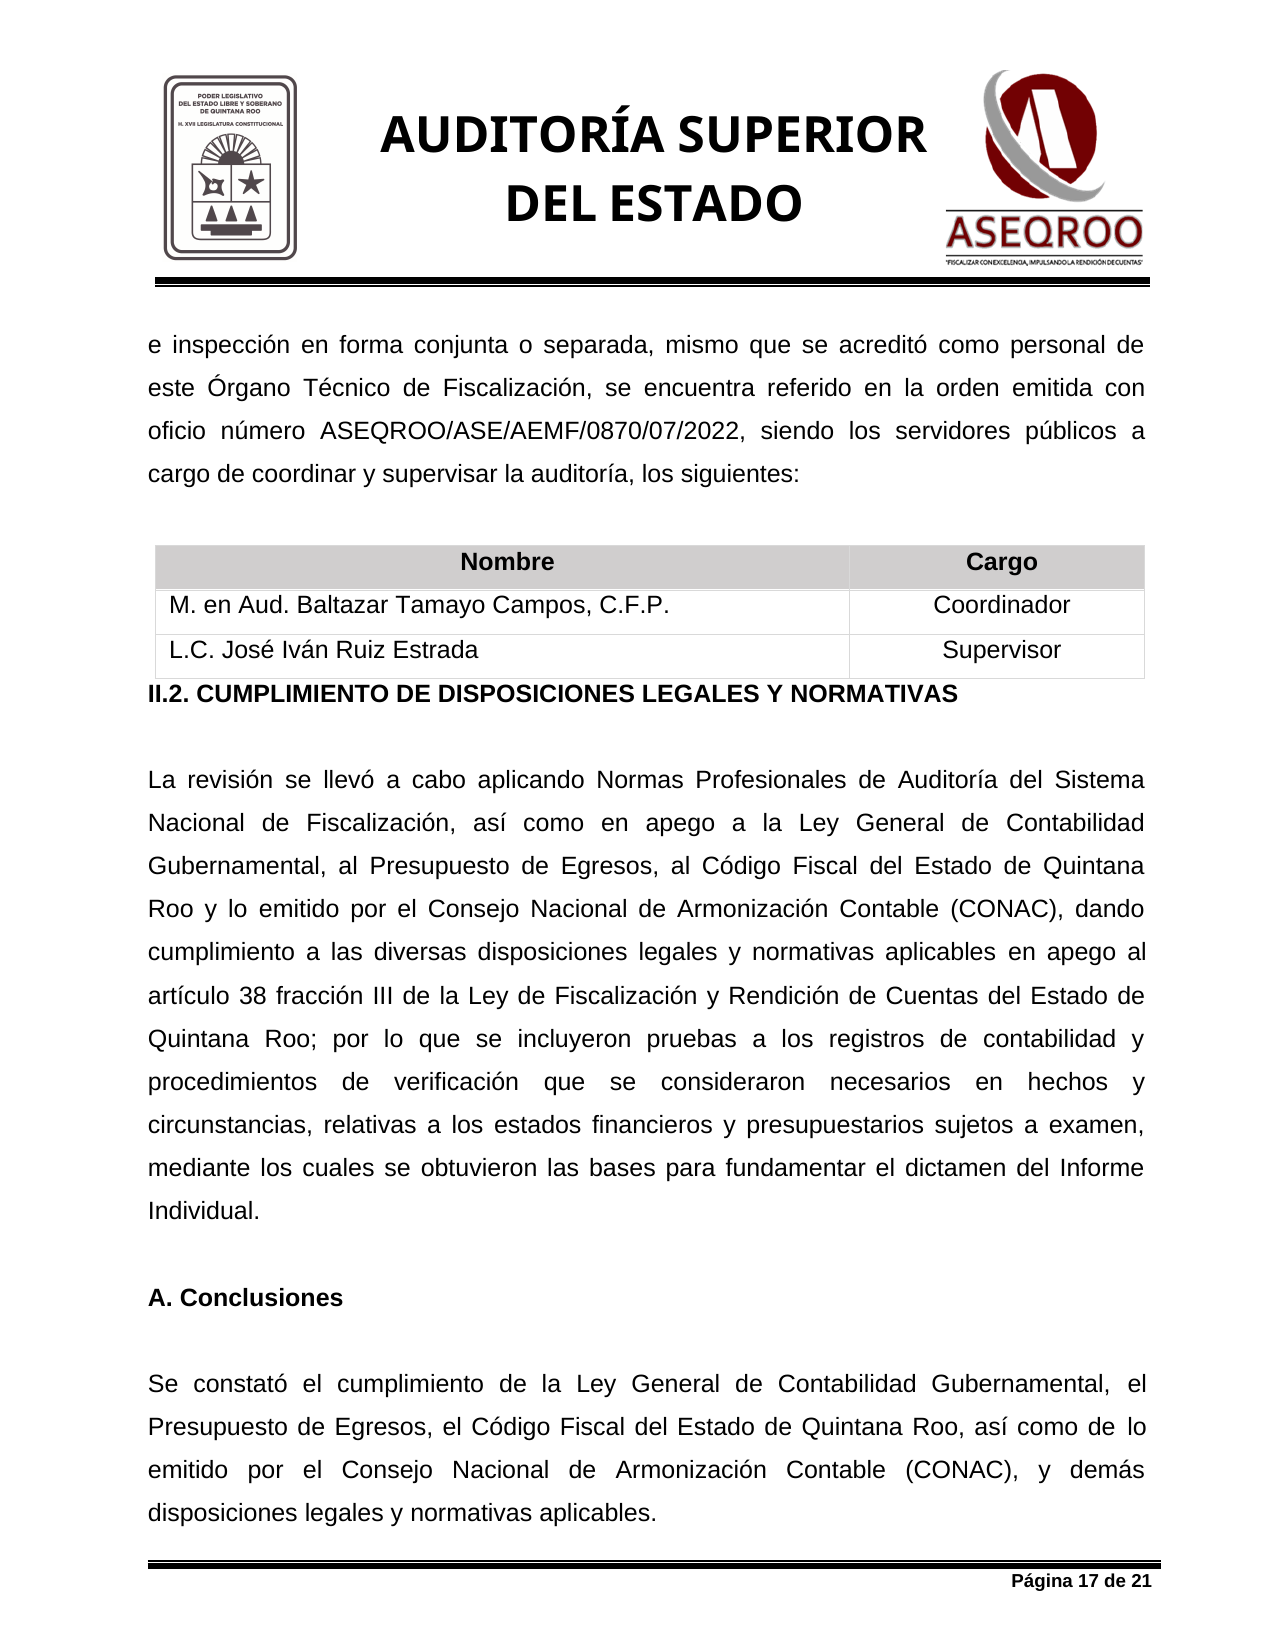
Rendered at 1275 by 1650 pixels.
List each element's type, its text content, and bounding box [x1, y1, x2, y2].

table_cell Supervisor [850, 635, 1144, 678]
table_cell L.C. José Iván Ruiz Estrada [156, 635, 849, 678]
text II.2. CUMPLIMIENTO DE DISPOSICIONES LEGALES Y NORMATIVAS [148, 679, 1147, 707]
picture [945, 70, 1143, 266]
table_header Nombre [156, 546, 849, 589]
picture [162, 73, 298, 262]
table_header Cargo [850, 546, 1144, 589]
text A. Conclusiones [148, 1282, 1147, 1311]
table_cell M. en Aud. Baltazar Tamayo Campos, C.F.P. [156, 591, 849, 633]
text Se constató el cumplimiento de la Ley General de Contabilidad Gubernamental, el Presupuesto de Egresos, el Código Fiscal del Estado de Quintana Roo, así como de lo emitido por el Consejo Nacional de Armonización Contable (CONAC), y demás disposiciones legales y normativas aplicables. [148, 1369, 1147, 1527]
table_cell Coordinador [850, 591, 1144, 633]
text La revisión se llevó a cabo aplicando Normas Profesionales de Auditoría del Sistema Nacional de Fiscalización, así como en apego a la Ley General de Contabilidad Gubernamental, al Presupuesto de Egresos, al Código Fiscal del Estado de Quintana Roo y lo emitido por el Consejo Nacional de Armonización Contable (CONAC), dando cumplimiento a las diversas disposiciones legales y normativas aplicables en apego al artículo 38 fracción III de la Ley de Fiscalización y Rendición de Cuentas del Estado de Quintana Roo; por lo que se incluyeron pruebas a los registros de contabilidad y procedimientos de verificación que se consideraron necesarios en hechos y circunstancias, relativas a los estados financieros y presupuestarios sujetos a examen, mediante los cuales se obtuvieron las bases para fundamentar el dictamen del Informe Individual. [148, 765, 1147, 1225]
